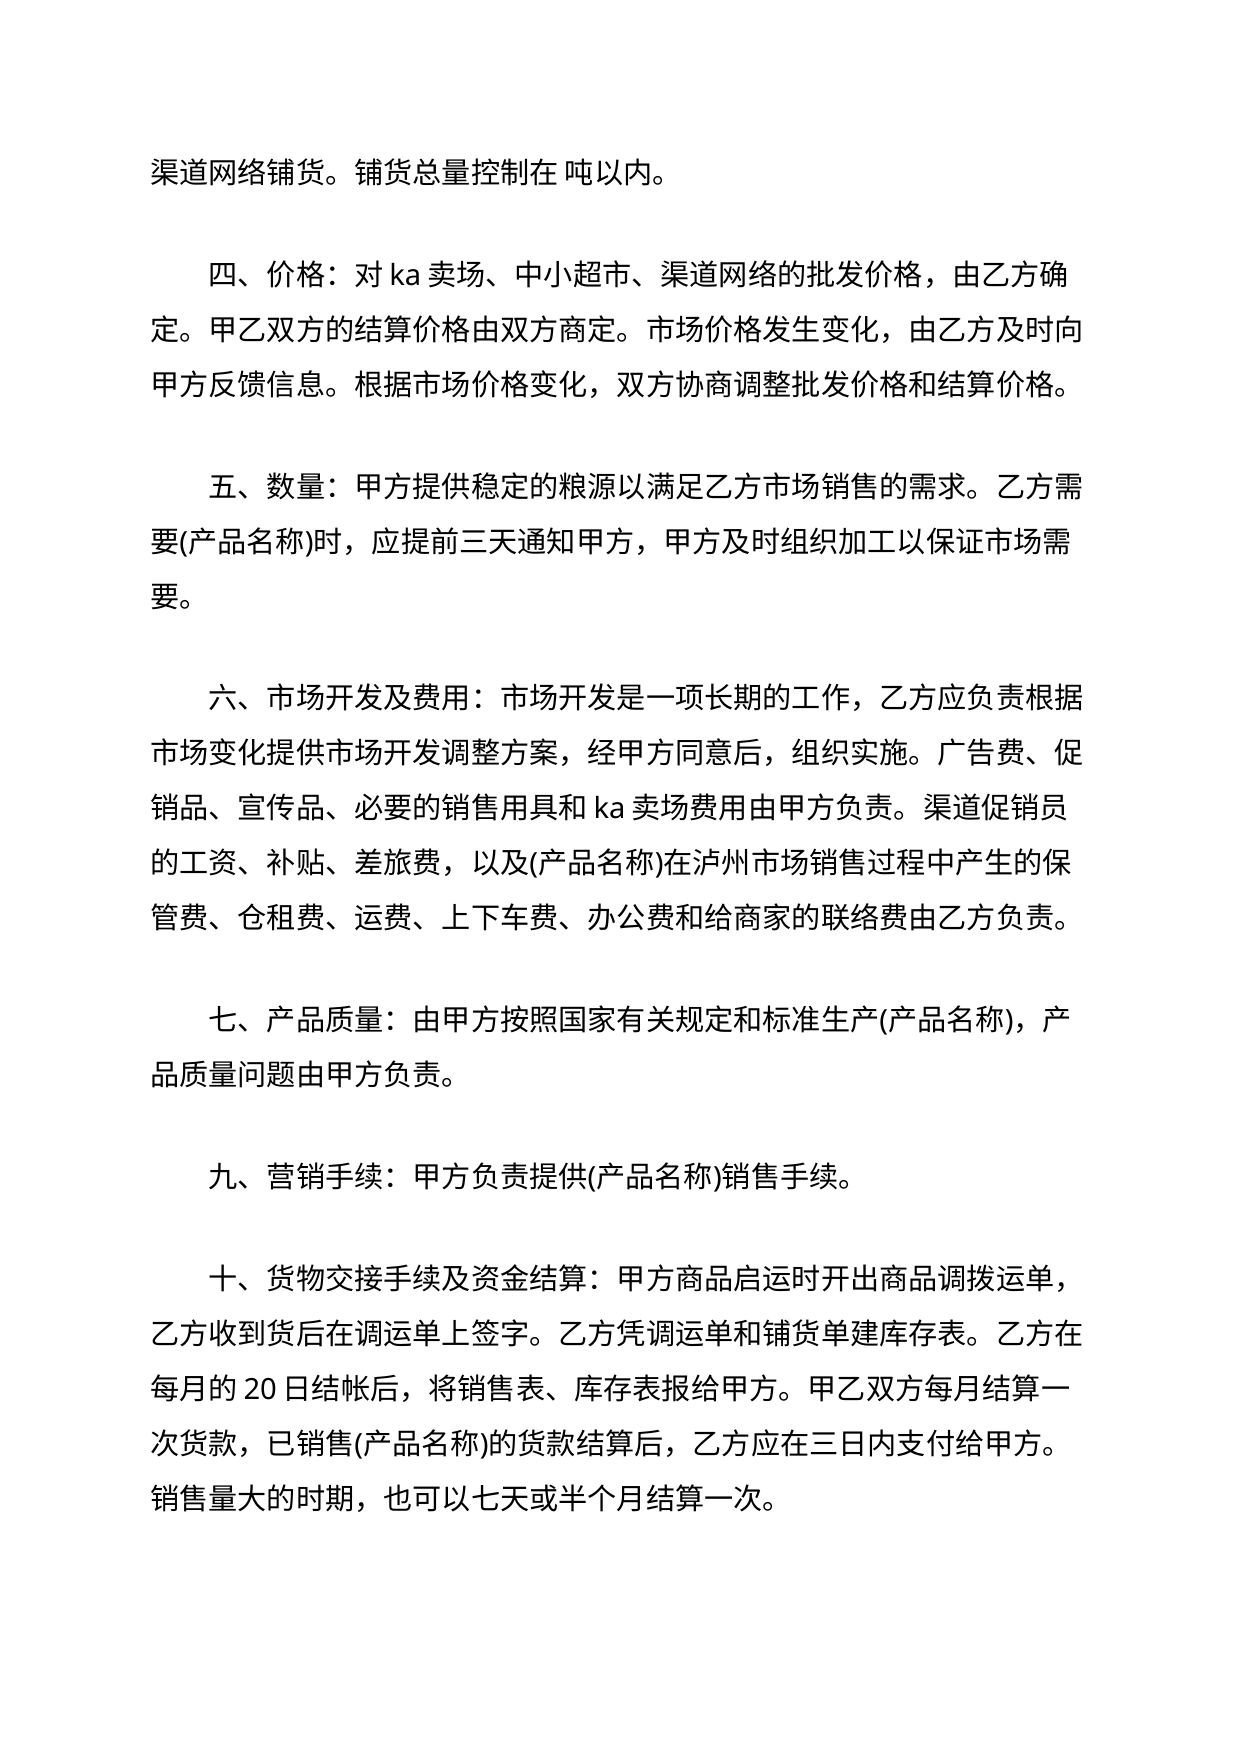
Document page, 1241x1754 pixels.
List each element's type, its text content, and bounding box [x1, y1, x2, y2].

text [150, 150, 1090, 192]
text 五、数量：甲方提供稳定的粮源以满足乙方市场销售的需求。乙方需要(产品名称)时，应提前三天通知甲方，甲方及时组织加工以保证市场需要。 [150, 463, 1090, 616]
text 九、营销手续：甲方负责提供(产品名称)销售手续。 [150, 1153, 1090, 1196]
text 十、货物交接手续及资金结算：甲方商品启运时开出商品调拨运单，乙方收到货后在调运单上签字。乙方凭调运单和铺货单建库存表。乙方在每月的20日结帐后，将销售表、库存表报给甲方。甲乙双方每月结算一次货款，已销售(产品名称)的货款结算后，乙方应在三日内支付给甲方。销售量大的时期，也可以七天或半个月结算一次。 [150, 1255, 1090, 1517]
text 七、产品质量：由甲方按照国家有关规定和标准生产(产品名称)，产品质量问题由甲方负责。 [150, 997, 1090, 1094]
text 四、价格：对ka卖场、中小超市、渠道网络的批发价格，由乙方确定。甲乙双方的结算价格由双方商定。市场价格发生变化，由乙方及时向甲方反馈信息。根据市场价格变化，双方协商调整批发价格和结算价格。 [150, 252, 1090, 404]
text 六、市场开发及费用：市场开发是一项长期的工作，乙方应负责根据市场变化提供市场开发调整方案，经甲方同意后，组织实施。广告费、促销品、宣传品、必要的销售用具和ka卖场费用由甲方负责。渠道促销员的工资、补贴、差旅费，以及(产品名称)在泸州市场销售过程中产生的保管费、仓租费、运费、上下车费、办公费和给商家的联络费由乙方负责。 [150, 675, 1090, 937]
